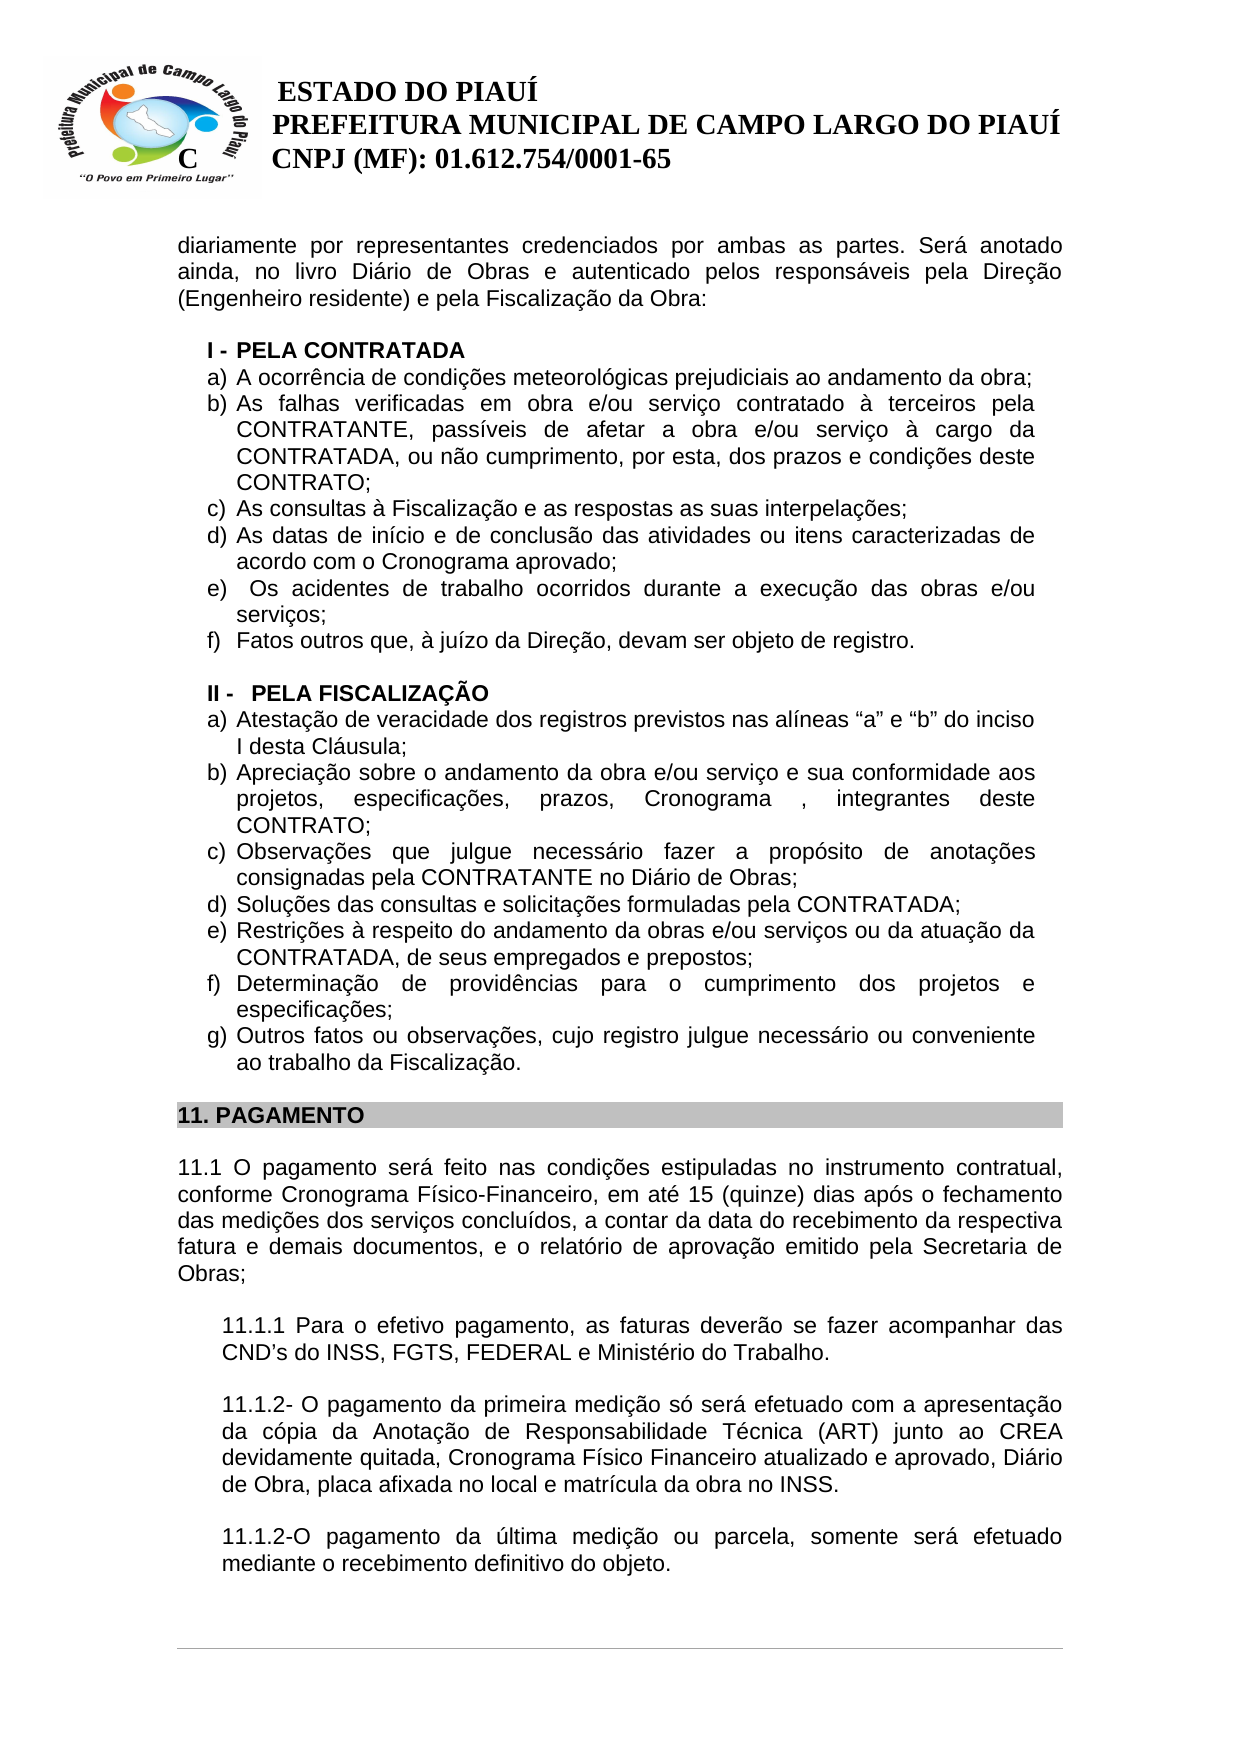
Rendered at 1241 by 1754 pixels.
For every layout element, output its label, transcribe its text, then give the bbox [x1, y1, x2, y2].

list A ocorrência de condições meteorológicas prejudiciais ao andamento da obra; [207, 364, 1036, 390]
list Determinação de providências para o cumprimento dos projetos e especificações; [207, 970, 1036, 1022]
list As datas de início e de conclusão das atividades ou itens caracterizadas de acordo com o Cronograma aprovado; [207, 522, 1036, 574]
list Observações que julgue necessário fazer a propósito de anotações consignadas pela CONTRATANTE no Diário de Obras; [207, 838, 1036, 891]
text 11.1.1 Para o efetivo pagamento, as faturas deverão se fazer acompanhar das CND’s do INSS, FGTS, FEDERAL e Ministério do Trabalho. [222, 1312, 1063, 1365]
list Fatos outros que, à juízo da Direção, devam ser objeto de registro. [207, 627, 1036, 653]
list PELA CONTRATADA [207, 337, 1036, 364]
list As falhas verificadas em obra e/ou serviço contratado à terceiros pela CONTRATANTE, passíveis de afetar a obra e/ou serviço à cargo da CONTRATADA, ou não cumprimento, por esta, dos prazos e condições deste CONTRATO; [207, 390, 1036, 495]
picture [43, 56, 263, 199]
list Apreciação sobre o andamento da obra e/ou serviço e sua conformidade aos projetos, especificações, prazos, Cronograma , integrantes deste CONTRATO; [207, 759, 1036, 838]
text 11.1 O pagamento será feito nas condições estipuladas no instrumento contratual, conforme Cronograma Físico-Financeiro, em até 15 (quinze) dias após o fechamento das medições dos serviços concluídos, a contar da data do recebimento da respectiva fatura e demais documentos, e o relatório de aprovação emitido pela Secretaria de Obras; [177, 1154, 1063, 1286]
text 11.1.2-O pagamento da última medição ou parcela, somente será efetuado mediante o recebimento definitivo do objeto. [222, 1523, 1063, 1576]
list Os acidentes de trabalho ocorridos durante a execução das obras e/ou serviços; [207, 574, 1036, 627]
list PELA FISCALIZAÇÃO [207, 680, 1036, 706]
list Soluções das consultas e solicitações formuladas pela CONTRATADA; [207, 891, 1036, 917]
list As consultas à Fiscalização e as respostas as suas interpelações; [207, 495, 1036, 522]
text 11.1.2- O pagamento da primeira medição só será efetuado com a apresentação da cópia da Anotação de Responsabilidade Técnica (ART) junto ao CREA devidamente quitada, Cronograma Físico Financeiro atualizado e aprovado, Diário de Obra, placa afixada no local e matrícula da obra no INSS. [222, 1391, 1063, 1497]
list Outros fatos ou observações, cujo registro julgue necessário ou conveniente ao trabalho da Fiscalização. [207, 1022, 1036, 1075]
list Atestação de veracidade dos registros previstos nas alíneas “a” e “b” do inciso I desta Cláusula; [207, 706, 1036, 759]
list Restrições à respeito do andamento da obras e/ou serviços ou da atuação da CONTRATADA, de seus empregados e prepostos; [207, 917, 1036, 970]
text 11. PAGAMENTO [177, 1102, 1063, 1128]
